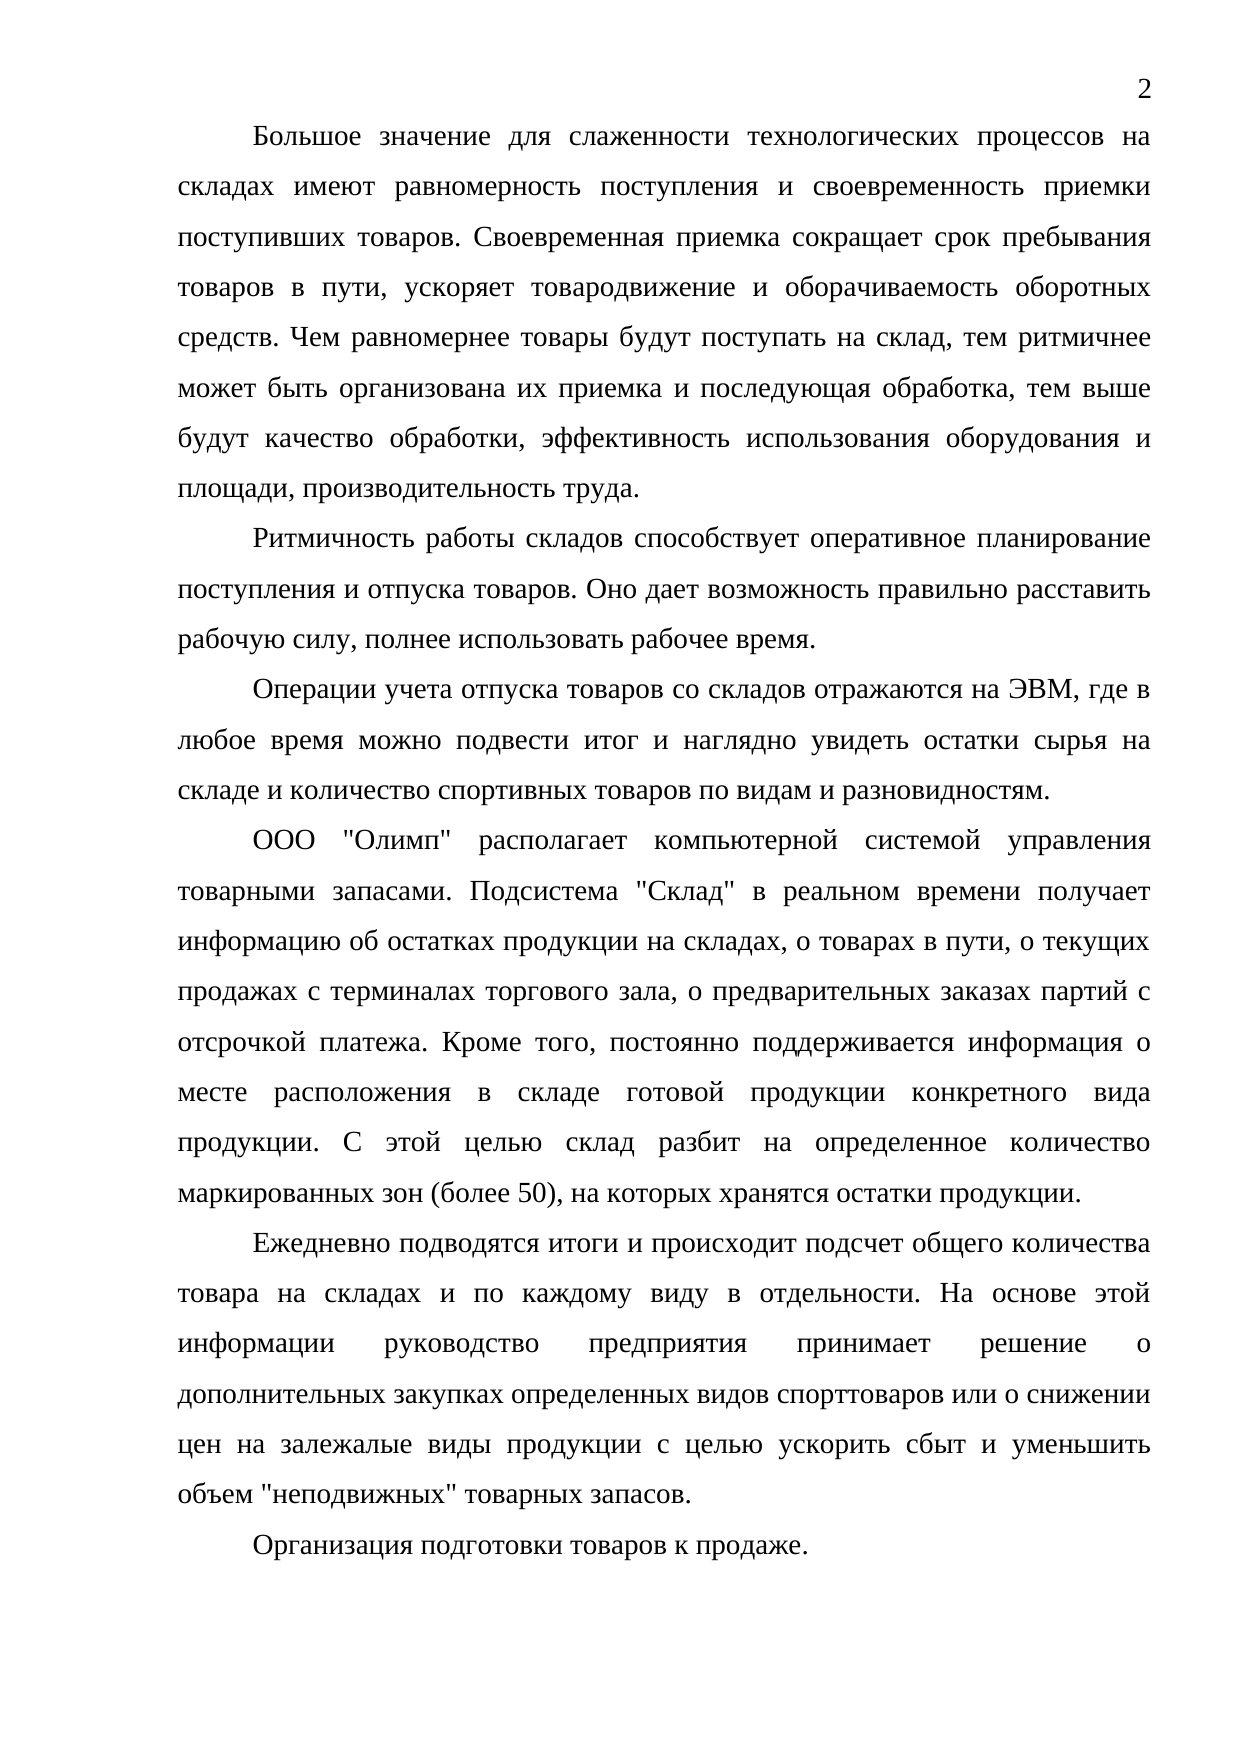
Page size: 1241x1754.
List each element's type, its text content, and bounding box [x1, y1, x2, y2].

text ООО "Олимп" располагает компьютерной системой управления товарными запасами. Подсистема "Склад" в реальном времени получает информацию об остатках продукции на складах, о товарах в пути, о текущих продажах с терминалах торгового зала, о предварительных заказах партий с отсрочкой платежа. Кроме того, постоянно поддерживается информация о месте расположения в складе готовой продукции конкретного вида продукции. С этой целью склад разбит на определенное количество маркированных зон (более 50), на которых хранятся остатки продукции. [177, 822, 1152, 1208]
text Большое значение для слаженности технологических процессов на складах имеют равномерность поступления и своевременность приемки поступивших товаров. Своевременная приемка сокращает срок пребывания товаров в пути, ускоряет товародвижение и оборачиваемость оборотных средств. Чем равномернее товары будут поступать на склад, тем ритмичнее может быть организована их приемка и последующая обработка, тем выше будут качество обработки, эффективность использования оборудования и площади, производительность труда. [177, 118, 1152, 504]
text Ритмичность работы складов способствует оперативное планирование поступления и отпуска товаров. Оно дает возможность правильно расставить рабочую силу, полнее использовать рабочее время. [177, 521, 1152, 655]
text Организация подготовки товаров к продаже. [177, 1527, 1152, 1560]
text Ежедневно подводятся итоги и происходит подсчет общего количества товара на складах и по каждому виду в отдельности. На основе этой информации руководство предприятия принимает решение о дополнительных закупках определенных видов спорттоваров или о снижении цен на залежалые виды продукции с целью ускорить сбыт и уменьшить объем "неподвижных" товарных запасов. [177, 1225, 1152, 1510]
text Операции учета отпуска товаров со складов отражаются на ЭВМ, где в любое время можно подвести итог и наглядно увидеть остатки сырья на складе и количество спортивных товаров по видам и разновидностям. [177, 672, 1152, 806]
